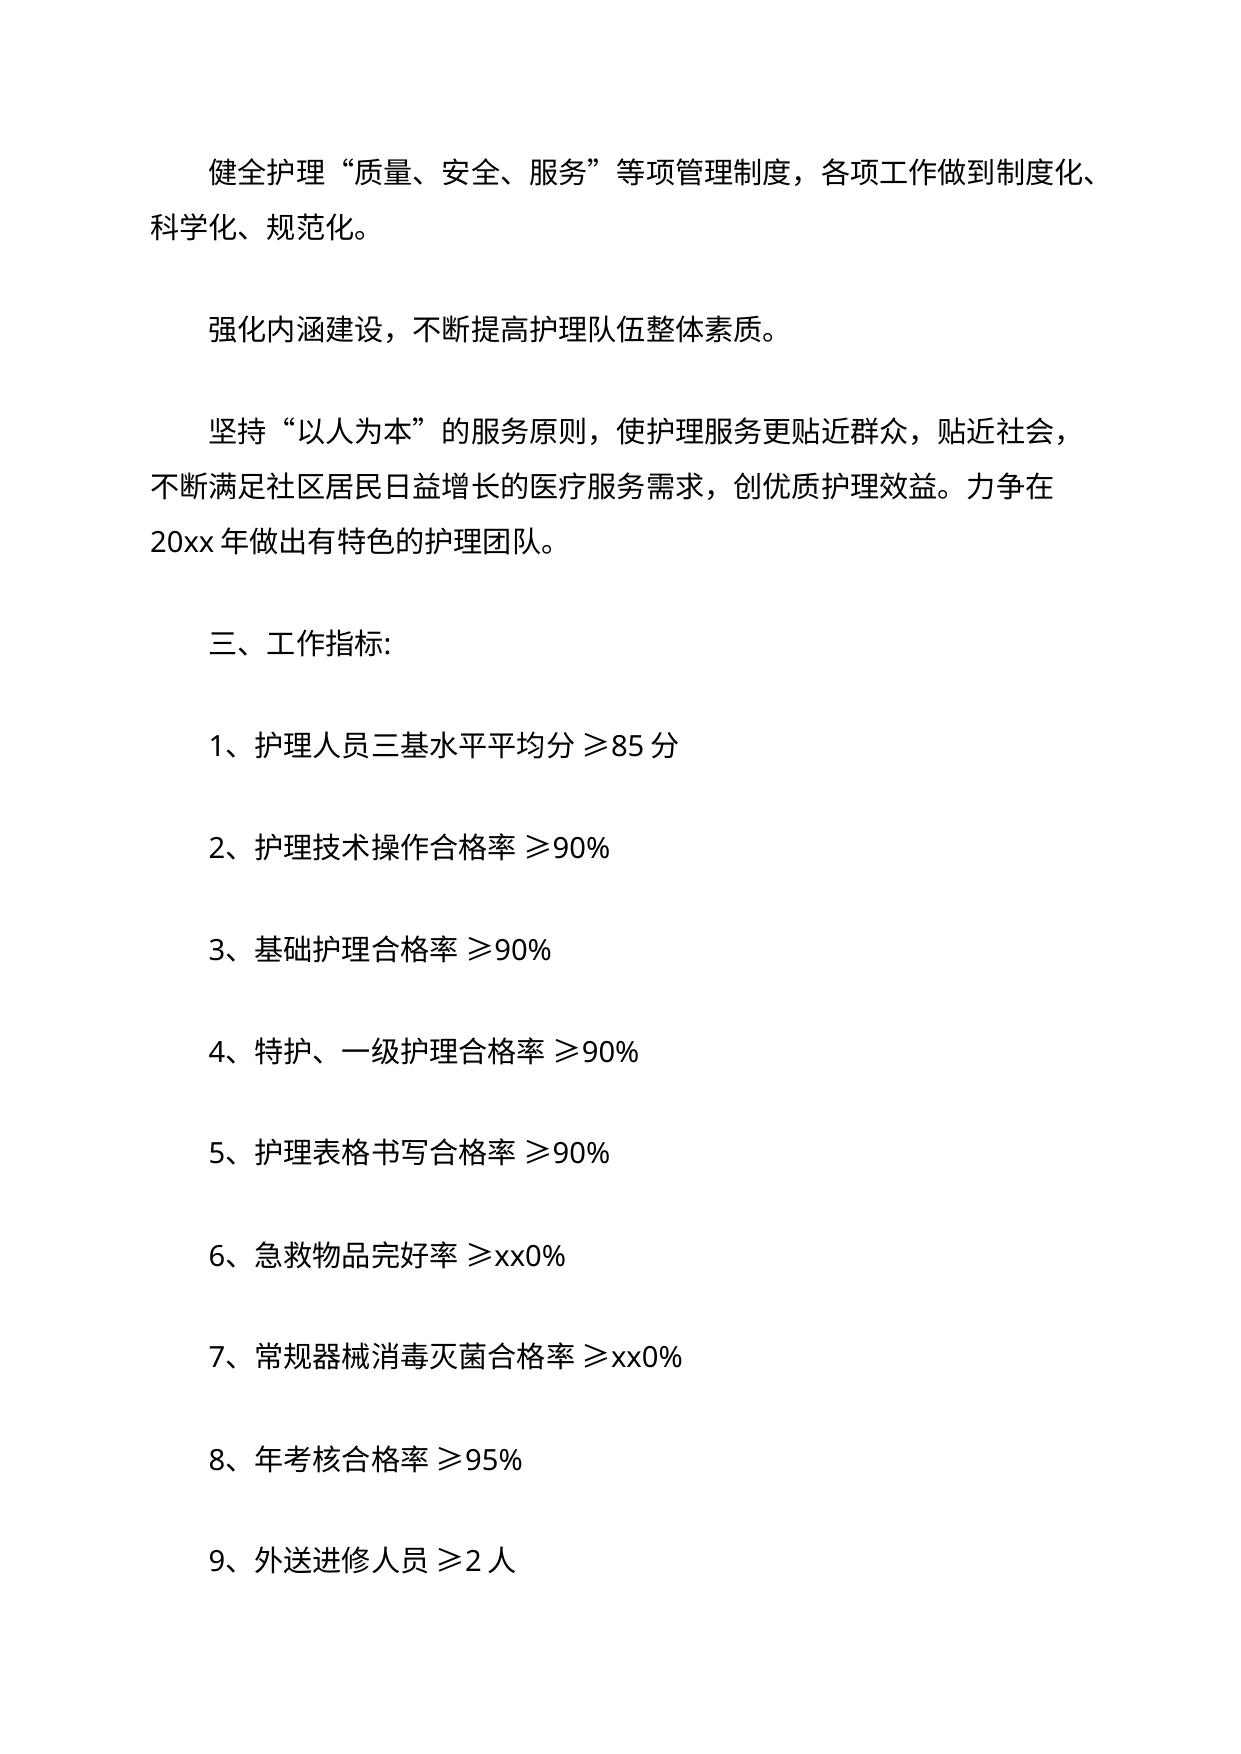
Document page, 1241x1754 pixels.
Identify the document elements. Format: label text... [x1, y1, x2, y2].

text 6、急救物品完好率 ≥xx0% [150, 1232, 1090, 1274]
text 1、护理人员三基水平平均分 ≥85分 [150, 722, 1090, 764]
text 2、护理技术操作合格率 ≥90% [150, 824, 1090, 867]
text 7、常规器械消毒灭菌合格率 ≥xx0% [150, 1334, 1090, 1376]
text 坚持“以人为本”的服务原则，使护理服务更贴近群众，贴近社会，不断满足社区居民日益增长的医疗服务需求，创优质护理效益。力争在20xx年做出有特色的护理团队。 [150, 408, 1090, 561]
text 三、工作指标: [150, 620, 1090, 663]
text 3、基础护理合格率 ≥90% [150, 926, 1090, 968]
text 健全护理“质量、安全、服务”等项管理制度，各项工作做到制度化、科学化、规范化。 [150, 150, 1090, 247]
text 5、护理表格书写合格率 ≥90% [150, 1130, 1090, 1172]
text 4、特护、一级护理合格率 ≥90% [150, 1028, 1090, 1071]
text 强化内涵建设，不断提高护理队伍整体素质。 [150, 307, 1090, 349]
text 8、年考核合格率 ≥95% [150, 1436, 1090, 1478]
text 9、外送进修人员 ≥2人 [150, 1538, 1090, 1580]
